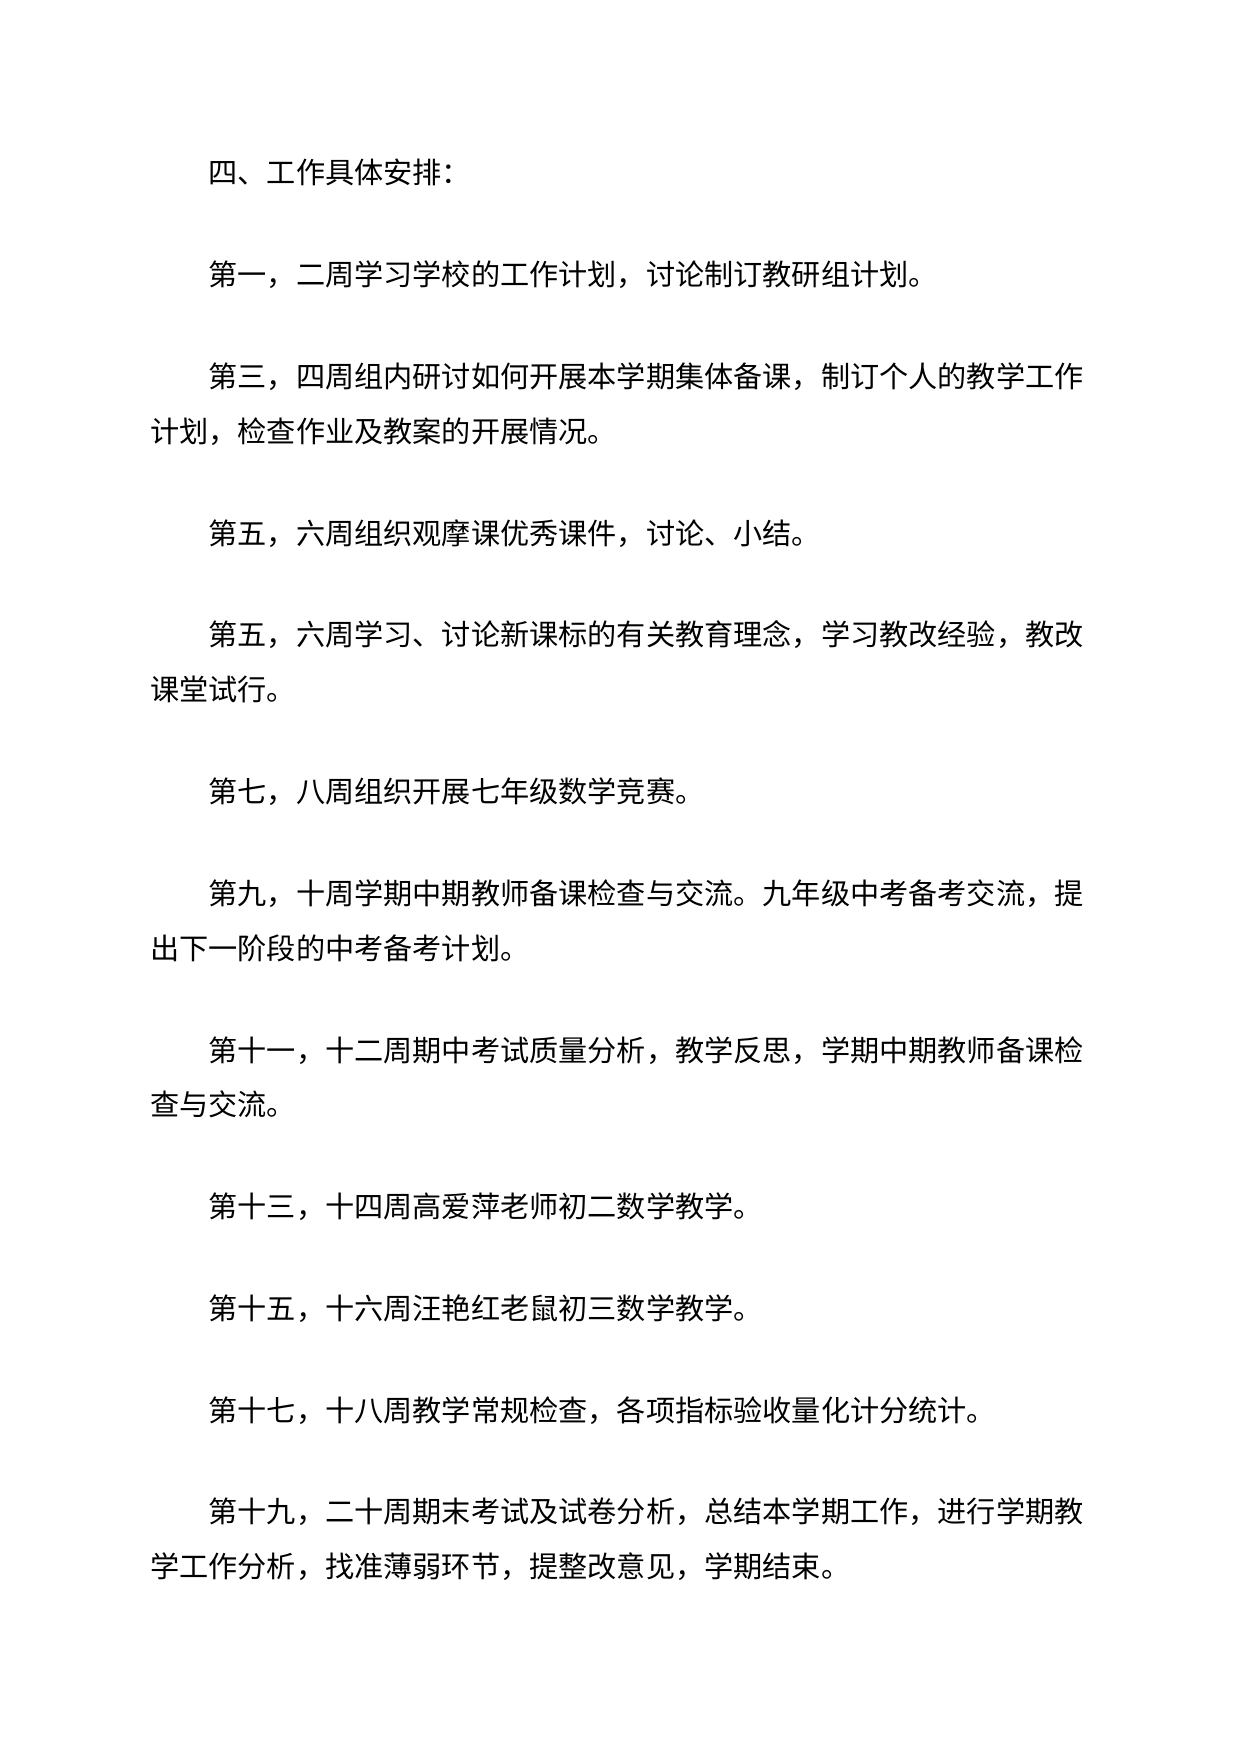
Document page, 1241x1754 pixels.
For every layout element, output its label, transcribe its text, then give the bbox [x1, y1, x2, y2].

text 四、工作具体安排： [150, 150, 1090, 192]
text 第十三，十四周高爱萍老师初二数学教学。 [150, 1184, 1090, 1226]
text 第十九，二十周期末考试及试卷分析，总结本学期工作，进行学期教学工作分析，找准薄弱环节，提整改意见，学期结束。 [150, 1489, 1090, 1586]
text 第十五，十六周汪艳红老鼠初三数学教学。 [150, 1286, 1090, 1328]
text 第三，四周组内研讨如何开展本学期集体备课，制订个人的教学工作计划，检查作业及教案的开展情况。 [150, 353, 1090, 451]
text 第十七，十八周教学常规检查，各项指标验收量化计分统计。 [150, 1387, 1090, 1429]
text 第十一，十二周期中考试质量分析，教学反思，学期中期教师备课检查与交流。 [150, 1027, 1090, 1124]
text 第七，八周组织开展七年级数学竞赛。 [150, 769, 1090, 811]
text 第五，六周组织观摩课优秀课件，讨论、小结。 [150, 510, 1090, 552]
text 第九，十周学期中期教师备课检查与交流。九年级中考备考交流，提出下一阶段的中考备考计划。 [150, 870, 1090, 968]
text 第五，六周学习、讨论新课标的有关教育理念，学习教改经验，教改课堂试行。 [150, 612, 1090, 709]
text 第一，二周学习学校的工作计划，讨论制订教研组计划。 [150, 252, 1090, 294]
